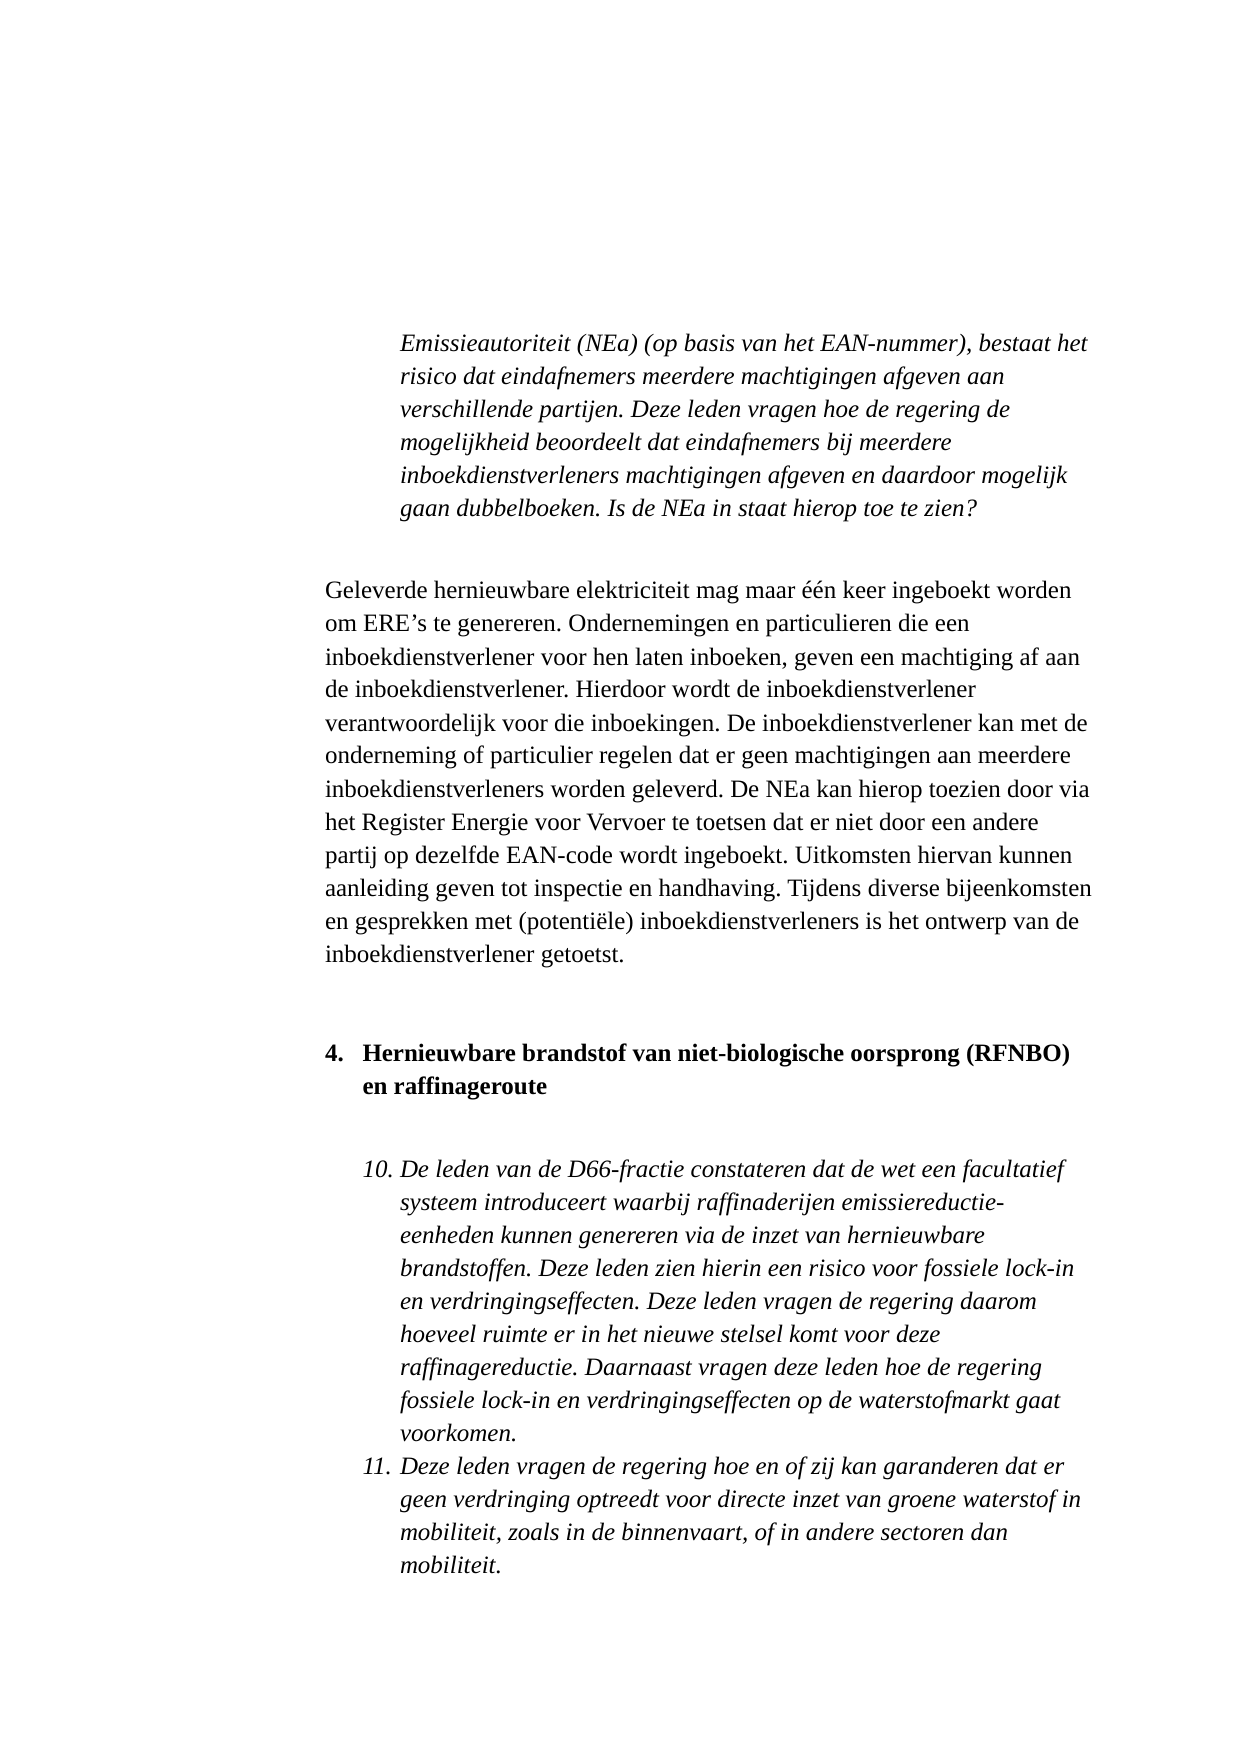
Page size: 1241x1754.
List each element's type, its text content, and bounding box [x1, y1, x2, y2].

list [362, 328, 1093, 522]
text Geleverde hernieuwbare elektriciteit mag maar één keer ingeboekt worden om ERE’s te genereren. Ondernemingen en particulieren die een inboekdienstverlener voor hen laten inboeken, geven een machtiging af aan de inboekdienstverlener. Hierdoor wordt de inboekdienstverlener verantwoordelijk voor die inboekingen. De inboekdienstverlener kan met de onderneming of particulier regelen dat er geen machtigingen aan meerdere inboekdienstverleners worden geleverd. De NEa kan hierop toezien door via het Register Energie voor Vervoer te toetsen dat er niet door een andere partij op dezelfde EAN-code wordt ingeboekt. Uitkomsten hiervan kunnen aanleiding geven tot inspectie en handhaving. Tijdens diverse bijeenkomsten en gesprekken met (potentiële) inboekdienstverleners is het ontwerp van de inboekdienstverlener getoetst. [325, 576, 1093, 967]
list Hernieuwbare brandstof van niet-biologische oorsprong (RFNBO) en raffinageroute [325, 1038, 1093, 1100]
list Deze leden vragen de regering hoe en of zij kan garanderen dat er geen verdringing optreedt voor directe inzet van groene waterstof in mobiliteit, zoals in de binnenvaart, of in andere sectoren dan mobiliteit. [362, 1451, 1093, 1579]
list De leden van de D66-fractie constateren dat de wet een facultatief systeem introduceert waarbij raffinaderijen emissiereductie-eenheden kunnen genereren via de inzet van hernieuwbare brandstoffen. Deze leden zien hierin een risico voor fossiele lock-in en verdringingseffecten. Deze leden vragen de regering daarom hoeveel ruimte er in het nieuwe stelsel komt voor deze raffinagereductie. Daarnaast vragen deze leden hoe de regering fossiele lock-in en verdringingseffecten op de waterstofmarkt gaat voorkomen. [362, 1154, 1093, 1447]
